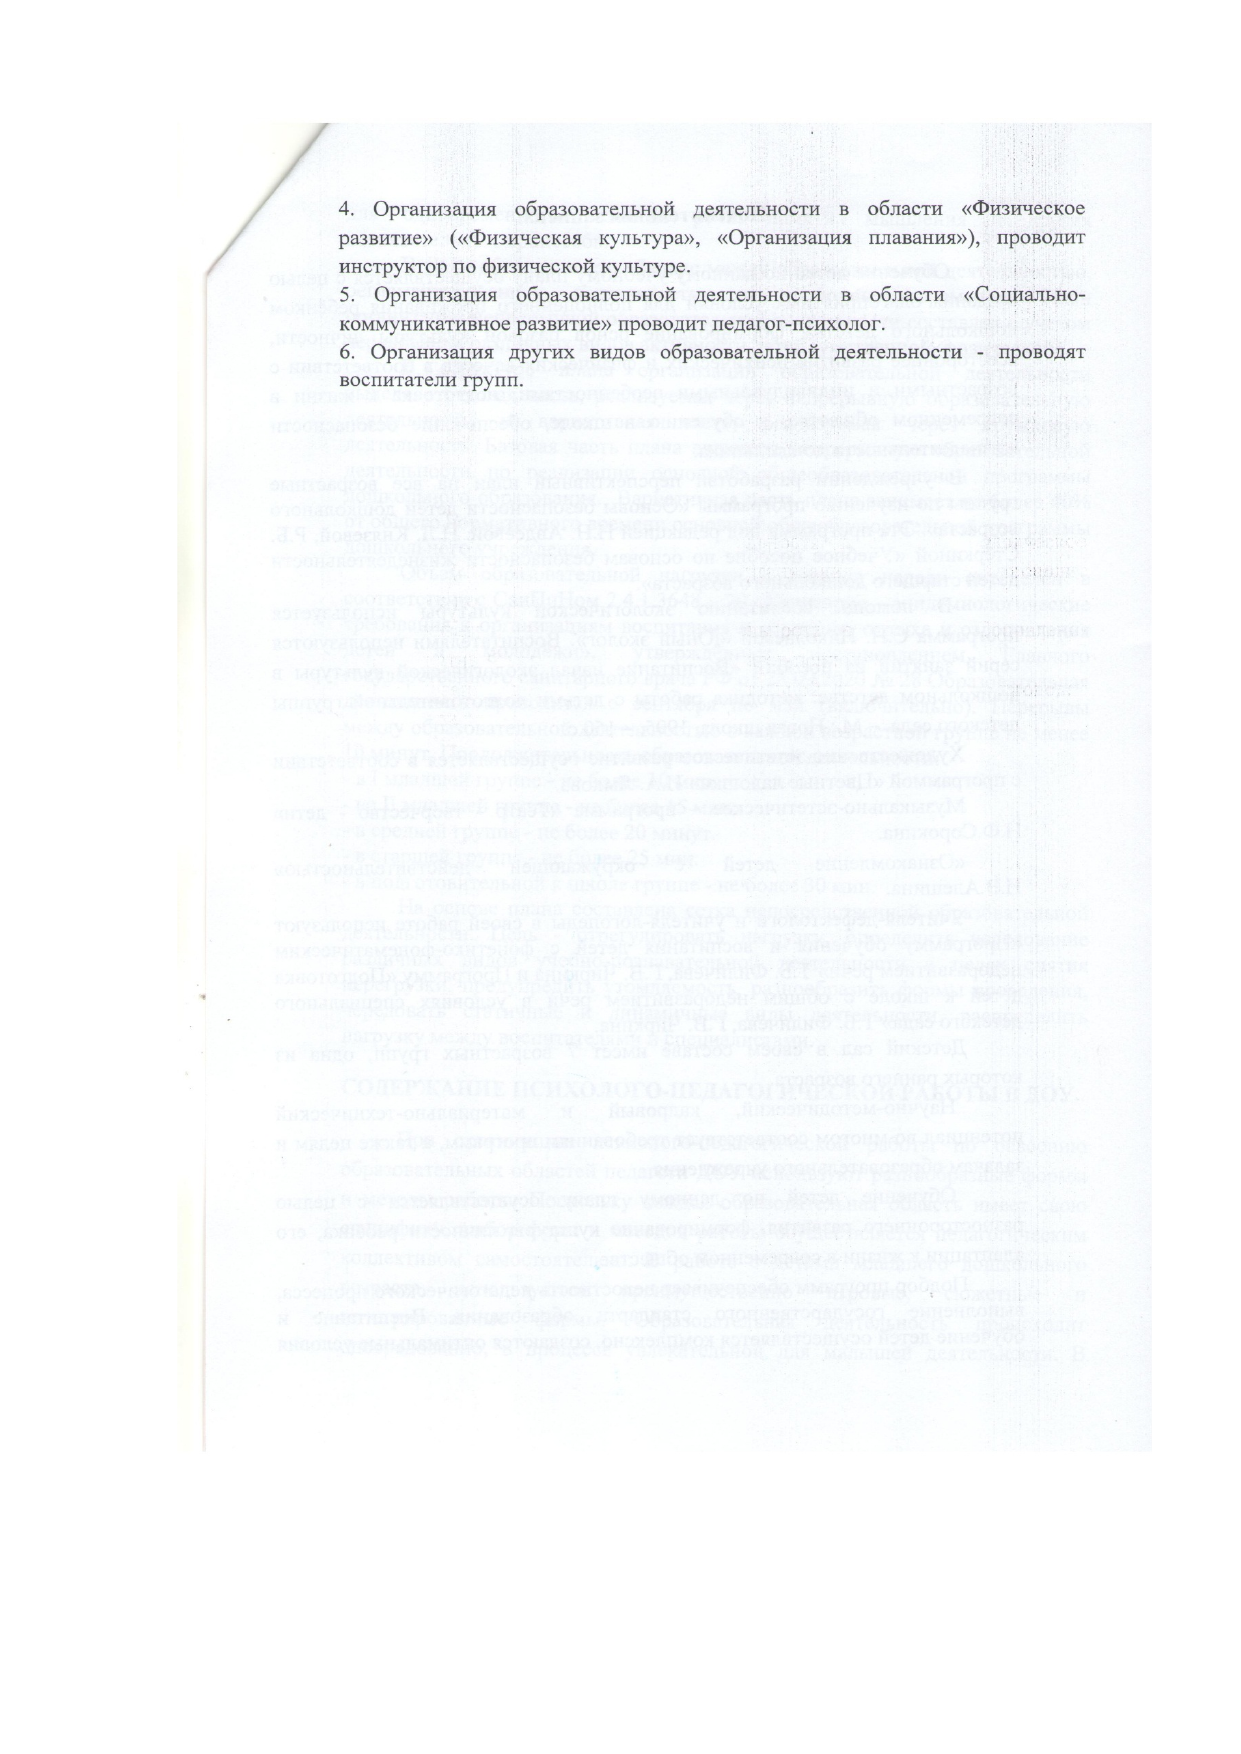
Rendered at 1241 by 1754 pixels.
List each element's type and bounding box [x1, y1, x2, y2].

picture [177, 118, 1152, 1456]
